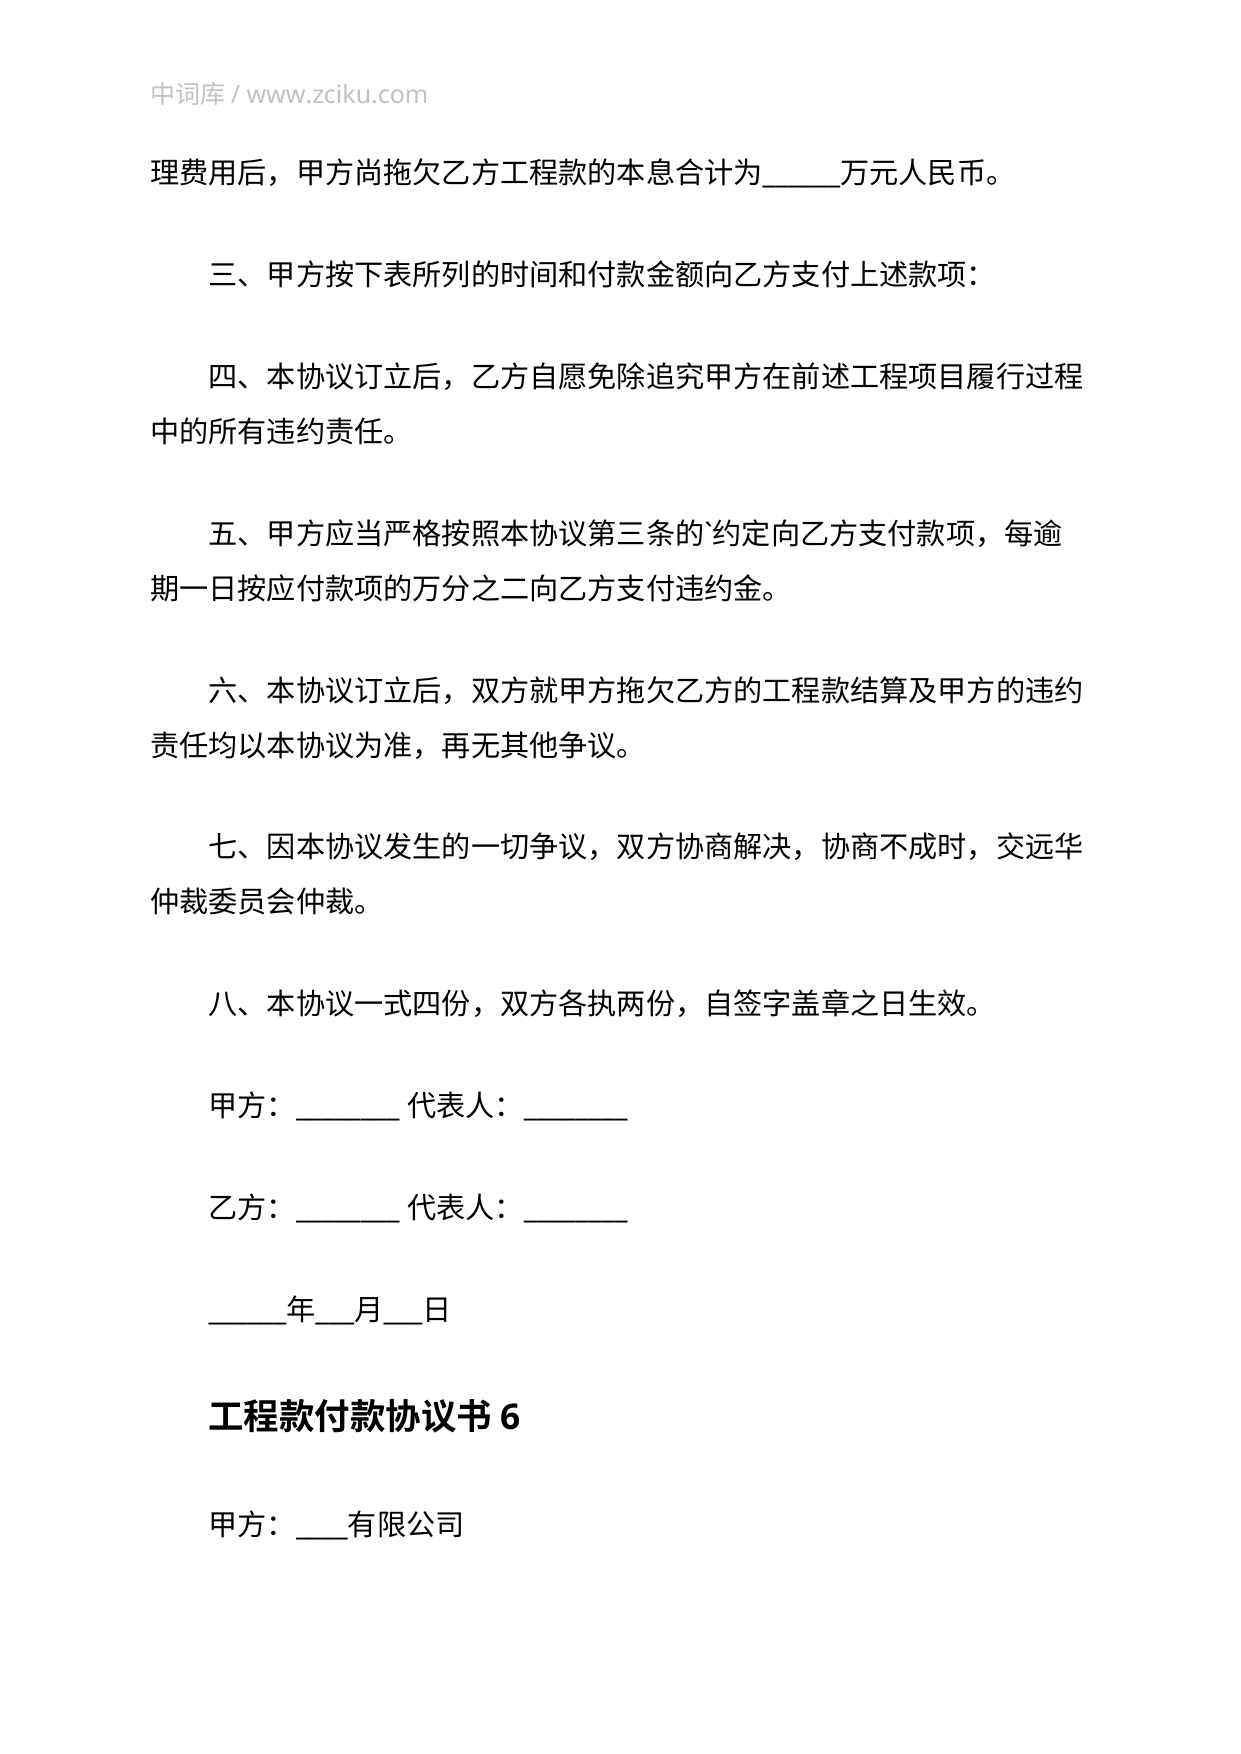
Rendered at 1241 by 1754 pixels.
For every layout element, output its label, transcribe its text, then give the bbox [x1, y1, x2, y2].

text 甲方：____有限公司 [150, 1502, 1090, 1544]
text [150, 150, 1090, 192]
text 工程款付款协议书 6 [150, 1388, 1090, 1439]
text 四、本协议订立后，乙方自愿免除追究甲方在前述工程项目履行过程中的所有违约责任。 [150, 354, 1090, 451]
text 三、甲方按下表所列的时间和付款金额向乙方支付上述款项： [150, 252, 1090, 294]
text 五、甲方应当严格按照本协议第三条的`约定向乙方支付款项，每逾期一日按应付款项的万分之二向乙方支付违约金。 [150, 510, 1090, 608]
text 甲方：________ 代表人：________ [150, 1082, 1090, 1125]
text 乙方：________ 代表人：________ [150, 1184, 1090, 1227]
text 六、本协议订立后，双方就甲方拖欠乙方的工程款结算及甲方的违约责任均以本协议为准，再无其他争议。 [150, 667, 1090, 764]
text 八、本协议一式四份，双方各执两份，自签字盖章之日生效。 [150, 981, 1090, 1023]
text 七、因本协议发生的一切争议，双方协商解决，协商不成时，交远华仲裁委员会仲裁。 [150, 824, 1090, 921]
text ______年___月___日 [150, 1286, 1090, 1329]
